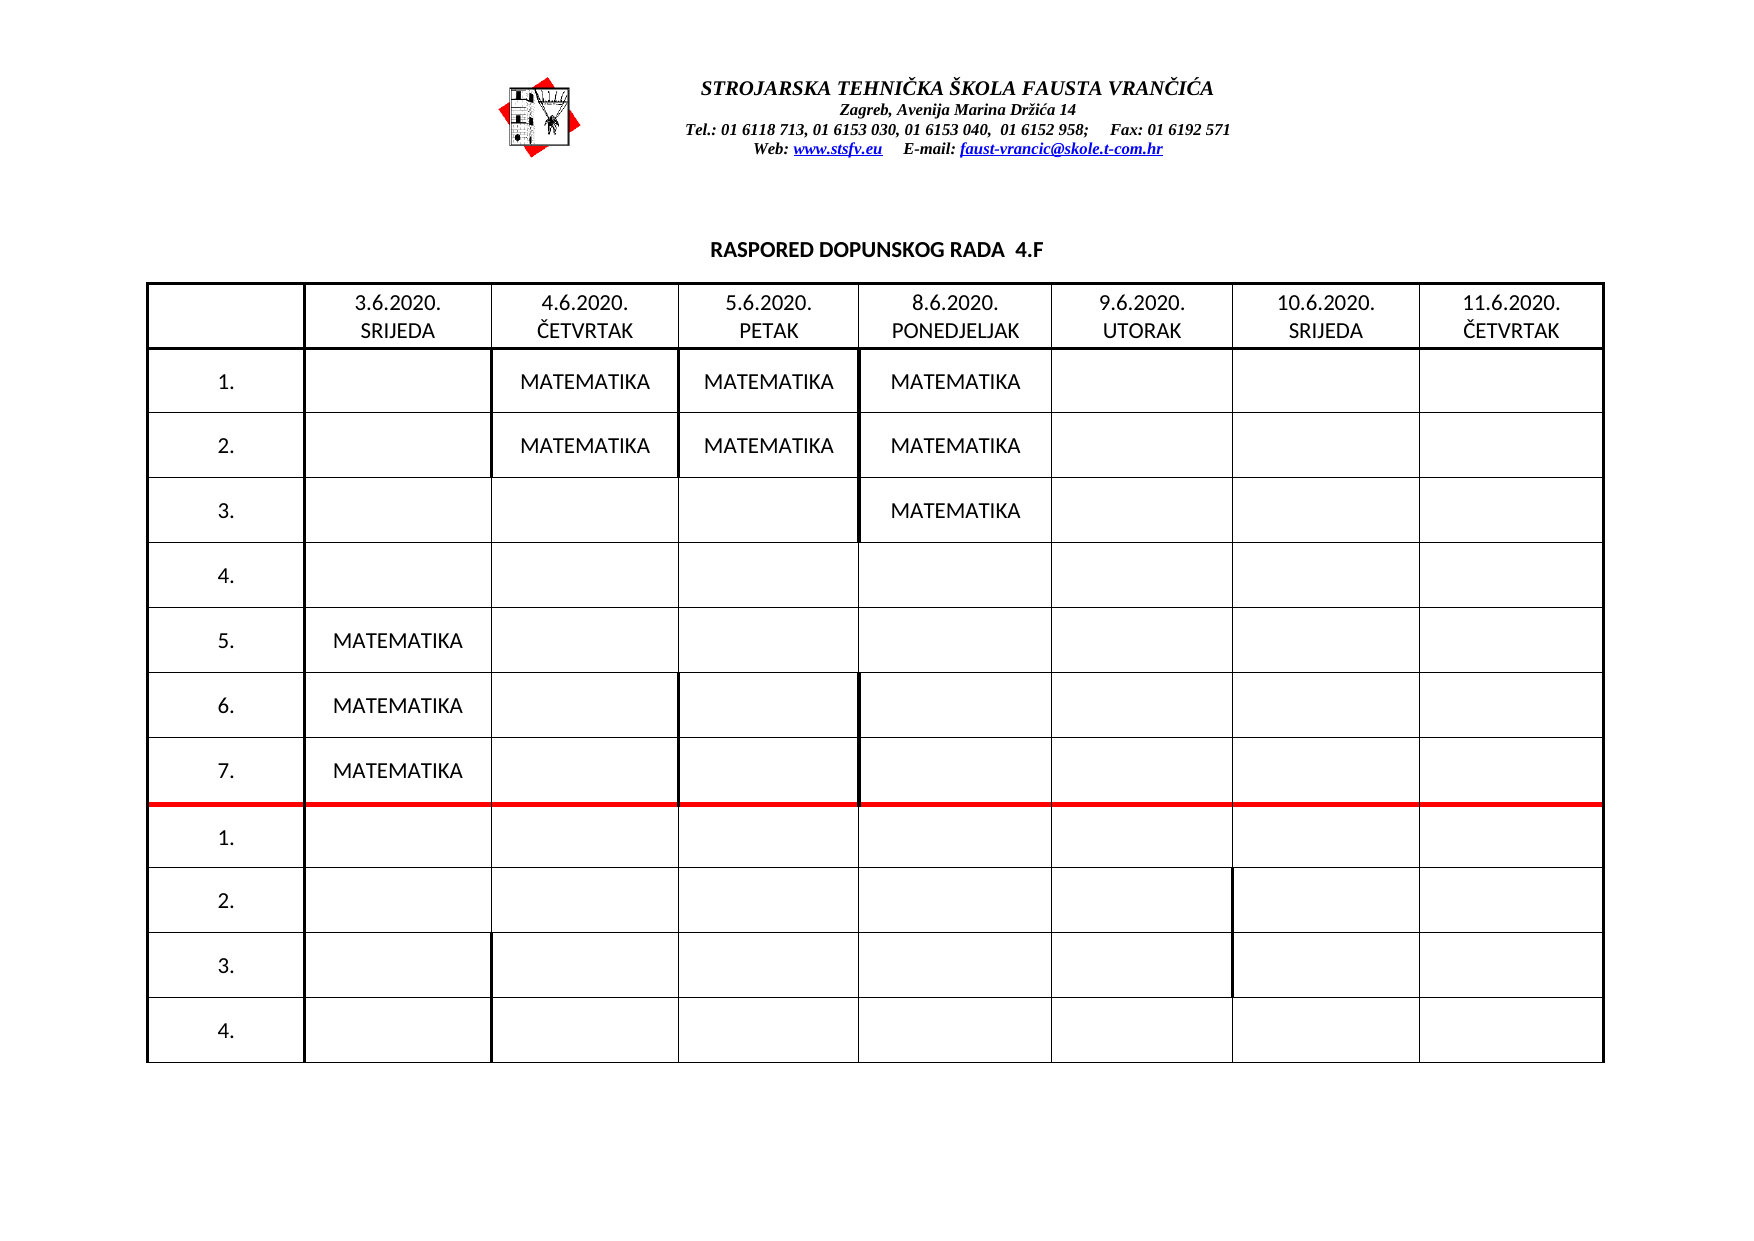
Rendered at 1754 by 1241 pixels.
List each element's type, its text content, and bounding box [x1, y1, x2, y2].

table_header 3.6.2020. SRIJEDA [306, 285, 491, 347]
table_cell [492, 673, 677, 737]
table_cell MATEMATIKA [306, 738, 491, 802]
table_cell [1052, 933, 1231, 997]
table_cell MATEMATIKA [861, 413, 1051, 477]
table_cell [1420, 998, 1602, 1062]
table_cell [492, 478, 678, 542]
table_cell [1233, 738, 1419, 802]
table_cell [493, 998, 678, 1062]
table_cell [1052, 998, 1232, 1062]
table_cell [1233, 543, 1419, 607]
table_cell [1052, 543, 1232, 607]
table_cell [1234, 868, 1419, 932]
table_cell [1233, 608, 1419, 672]
table_cell [679, 608, 858, 672]
table_cell 3. [149, 478, 303, 542]
table_header 5.6.2020. PETAK [679, 285, 858, 347]
table_cell 7. [149, 738, 303, 802]
table_cell [1052, 807, 1232, 867]
table_cell [306, 543, 491, 607]
table_cell 4. [149, 543, 303, 607]
table_header 9.6.2020. UTORAK [1052, 285, 1232, 347]
table_cell [680, 673, 857, 737]
table_cell [680, 738, 857, 802]
table_cell 2. [149, 413, 303, 477]
table_header 11.6.2020. ČETVRTAK [1420, 285, 1602, 347]
table_cell [1234, 933, 1419, 997]
table_cell MATEMATIKA [493, 413, 677, 477]
table_cell [1052, 868, 1231, 932]
table_cell [1052, 350, 1232, 412]
table_cell [1420, 543, 1602, 607]
table_cell [859, 543, 1051, 607]
table_cell [859, 868, 1051, 932]
table_cell 1. [149, 350, 303, 412]
table_header 10.6.2020. SRIJEDA [1233, 285, 1419, 347]
table_cell [1233, 350, 1419, 412]
table_cell [492, 608, 678, 672]
table_cell [306, 807, 491, 867]
table_cell [306, 478, 491, 542]
text RASPORED DOPUNSKOG RADA 4.F [148, 235, 1606, 263]
table_cell [1233, 998, 1419, 1062]
table_cell [1052, 673, 1232, 737]
table_cell [679, 933, 858, 997]
table_cell [679, 807, 858, 867]
table_cell [1420, 807, 1602, 867]
table_header 4.6.2020. ČETVRTAK [492, 285, 678, 347]
table_cell [1233, 673, 1419, 737]
table_cell 5. [149, 608, 303, 672]
table_cell [492, 738, 677, 802]
table_cell 4. [149, 998, 303, 1062]
table_cell 6. [149, 673, 303, 737]
table_cell [306, 413, 490, 477]
table_cell MATEMATIKA [680, 350, 857, 412]
table_cell [1420, 738, 1602, 802]
table_cell [1233, 478, 1419, 542]
table_cell [859, 608, 1051, 672]
table_cell [1420, 413, 1602, 477]
table_header [149, 285, 303, 347]
table_cell [859, 933, 1051, 997]
table_cell [1420, 868, 1602, 932]
table_cell MATEMATIKA [861, 350, 1051, 412]
table_cell MATEMATIKA [861, 478, 1051, 542]
table_header 8.6.2020. PONEDJELJAK [859, 285, 1051, 347]
table_cell [1420, 673, 1602, 737]
table_cell [861, 673, 1051, 737]
table_cell [1420, 478, 1602, 542]
table_cell [493, 933, 678, 997]
table_cell [1233, 807, 1419, 867]
picture [495, 73, 584, 161]
table_cell [1420, 350, 1602, 412]
table_cell [1052, 608, 1232, 672]
table_cell [679, 998, 858, 1062]
table_cell MATEMATIKA [493, 350, 677, 412]
table_cell 2. [149, 868, 303, 932]
table_cell [1052, 478, 1232, 542]
table_cell [1052, 413, 1232, 477]
table_cell [1233, 413, 1419, 477]
table_cell 1. [149, 807, 303, 867]
table_cell [306, 350, 490, 412]
table_cell MATEMATIKA [306, 608, 491, 672]
table_cell [306, 998, 490, 1062]
table_cell [306, 868, 491, 932]
table_cell [679, 868, 858, 932]
table_cell MATEMATIKA [680, 413, 857, 477]
table_cell 3. [149, 933, 303, 997]
table_cell [1420, 608, 1602, 672]
table_cell [861, 738, 1051, 802]
table_cell [859, 998, 1051, 1062]
table_cell [1052, 738, 1232, 802]
table_cell MATEMATIKA [306, 673, 491, 737]
table_cell [679, 478, 857, 542]
table_cell [492, 868, 678, 932]
table_cell [859, 807, 1051, 867]
table_cell [492, 807, 678, 867]
table_cell [679, 543, 858, 607]
table_cell [1420, 933, 1602, 997]
table_cell [306, 933, 490, 997]
table_cell [492, 543, 678, 607]
